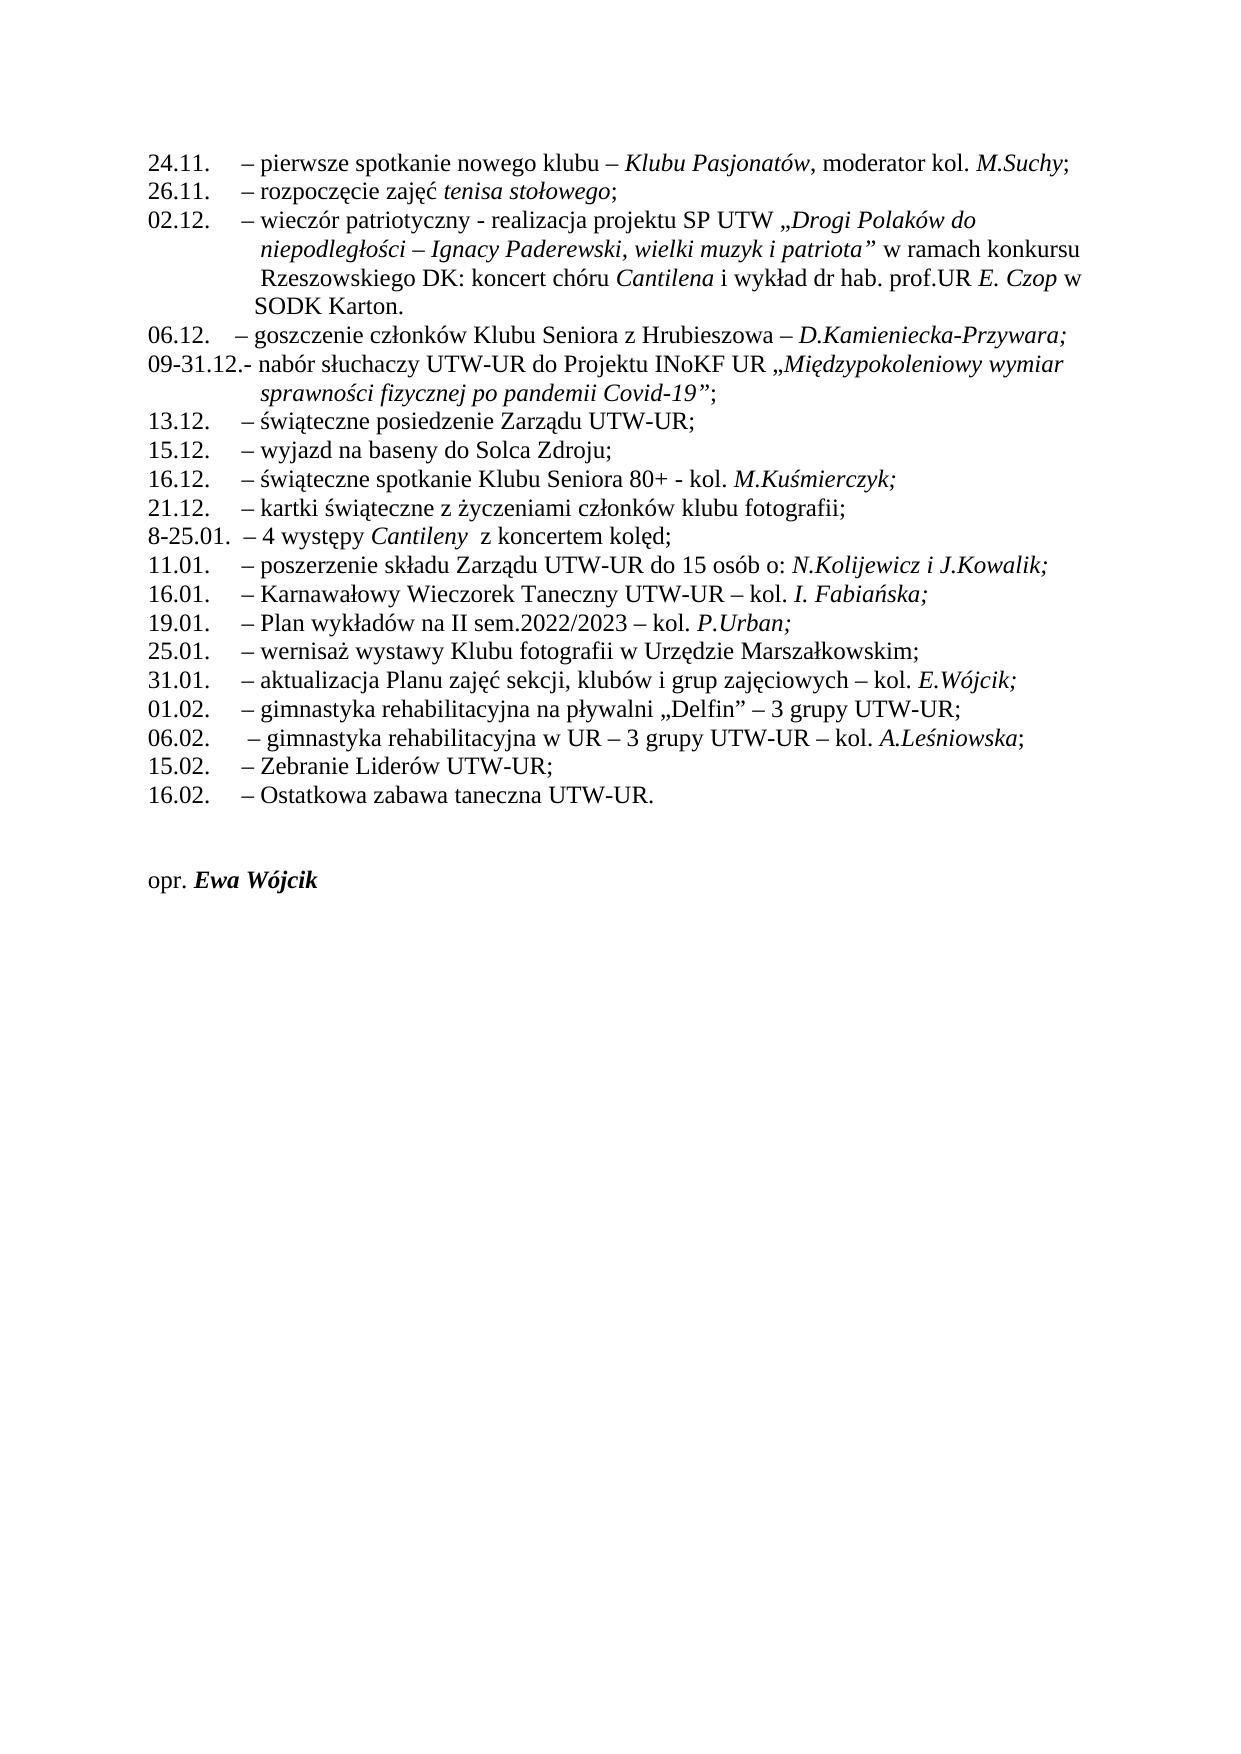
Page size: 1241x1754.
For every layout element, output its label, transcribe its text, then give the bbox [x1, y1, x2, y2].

text 09-31.12.- nabór słuchaczy UTW-UR do Projektu INoKF UR „Międzypokoleniowy wymiar [148, 349, 1093, 378]
text 24.11. – pierwsze spotkanie nowego klubu – Klubu Pasjonatów, moderator kol. M.Suchy; [148, 148, 1093, 176]
text 16.12. – świąteczne spotkanie Klubu Seniora 80+ - kol. M.Kuśmierczyk; [148, 464, 1093, 493]
text 8-25.01. – 4 występy Cantileny z koncertem kolęd; [148, 521, 1093, 550]
text 13.12. – świąteczne posiedzenie Zarządu UTW-UR; [148, 406, 1093, 435]
text 15.02. – Zebranie Liderów UTW-UR; [148, 751, 1093, 780]
text 31.01. – aktualizacja Planu zajęć sekcji, klubów i grup zajęciowych – kol. E.Wójcik; [148, 665, 1093, 694]
text sprawności fizycznej po pandemii Covid-19”; [148, 378, 1093, 406]
text 15.12. – wyjazd na baseny do Solca Zdroju; [148, 435, 1093, 464]
text opr. Ewa Wójcik [148, 866, 1093, 894]
text SODK Karton. [148, 291, 1093, 320]
text 19.01. – Plan wykładów na II sem.2022/2023 – kol. P.Urban; [148, 608, 1093, 636]
text 16.02. – Ostatkowa zabawa taneczna UTW-UR. [148, 780, 1093, 809]
text 01.02. – gimnastyka rehabilitacyjna na pływalni „Delfin” – 3 grupy UTW-UR; [148, 694, 1093, 723]
text 26.11. – rozpoczęcie zajęć tenisa stołowego; [148, 176, 1093, 205]
text 06.12. – goszczenie członków Klubu Seniora z Hrubieszowa – D.Kamieniecka-Przywara; [148, 320, 1093, 349]
text 11.01. – poszerzenie składu Zarządu UTW-UR do 15 osób o: N.Kolijewicz i J.Kowalik; [148, 550, 1093, 579]
text 16.01. – Karnawałowy Wieczorek Taneczny UTW-UR – kol. I. Fabiańska; [148, 579, 1093, 608]
text 02.12. – wieczór patriotyczny - realizacja projektu SP UTW „Drogi Polaków do [148, 205, 1093, 234]
text 25.01. – wernisaż wystawy Klubu fotografii w Urzędzie Marszałkowskim; [148, 636, 1093, 665]
text 21.12. – kartki świąteczne z życzeniami członków klubu fotografii; [148, 493, 1093, 521]
text 06.02. – gimnastyka rehabilitacyjna w UR – 3 grupy UTW-UR – kol. A.Leśniowska; [148, 723, 1093, 751]
text niepodległości – Ignacy Paderewski, wielki muzyk i patriota” w ramach konkursu [148, 234, 1093, 263]
text Rzeszowskiego DK: koncert chóru Cantilena i wykład dr hab. prof.UR E. Czop w [148, 263, 1093, 291]
